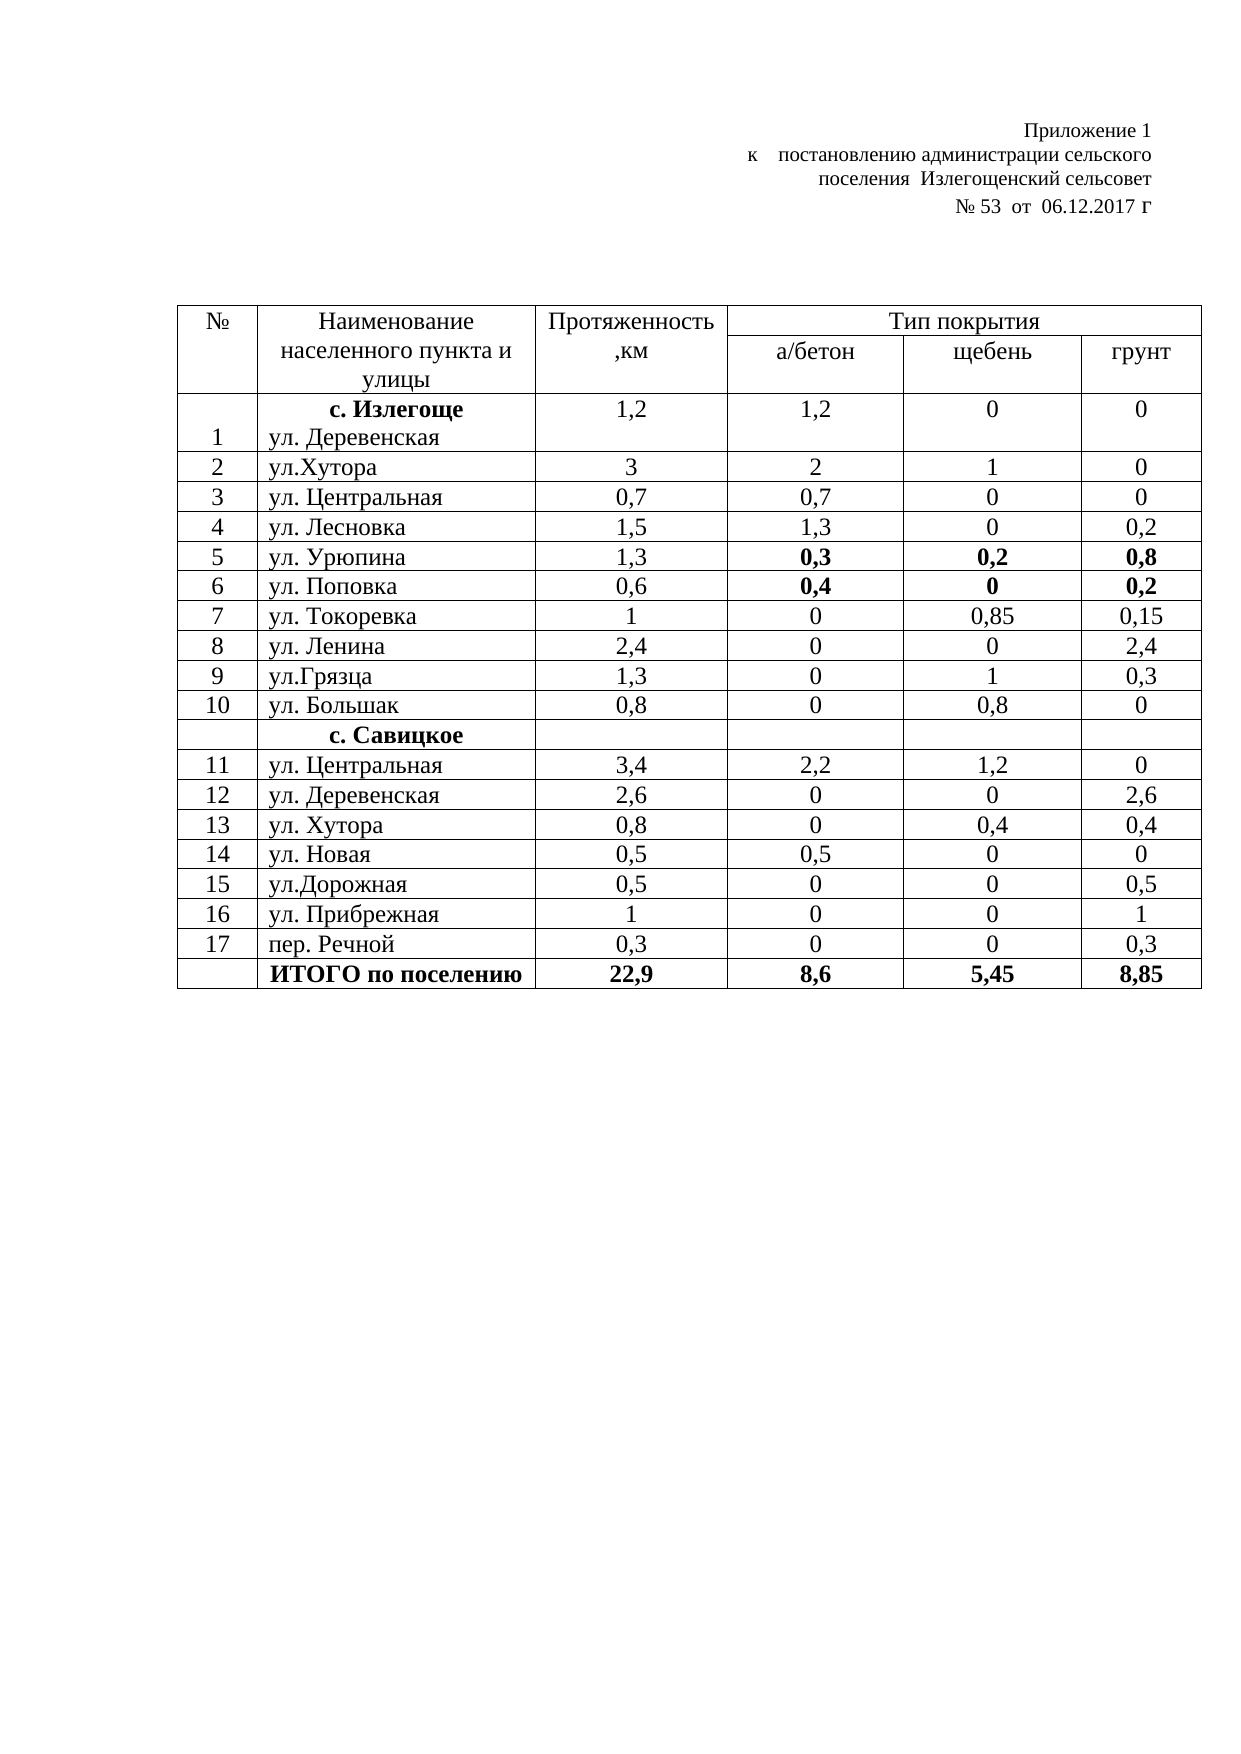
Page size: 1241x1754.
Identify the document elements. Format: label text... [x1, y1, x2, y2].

table_cell 0,7 [536, 482, 727, 511]
table_cell 2 [178, 452, 257, 481]
table_cell 1,3 [728, 512, 903, 541]
table_cell 0,6 [536, 571, 727, 600]
table_cell 0,4 [728, 571, 903, 600]
table_cell 1 [1082, 899, 1201, 928]
table_cell 0 [728, 780, 903, 809]
table_cell 5 [178, 542, 257, 570]
table_cell ул. Поповка [258, 571, 535, 600]
table_cell ул. Токоревка [258, 601, 535, 630]
table_cell 0 [728, 601, 903, 630]
table_cell 2,4 [536, 631, 727, 660]
table_cell 0,5 [1082, 869, 1201, 898]
table_cell [178, 720, 257, 749]
table_cell 1,2 [536, 394, 727, 451]
table_cell 8,6 [728, 959, 903, 987]
table_cell 0 [904, 840, 1081, 868]
table_cell ул. Центральная [258, 750, 535, 779]
table_cell 2 [728, 452, 903, 481]
table_cell ул. Урюпина [258, 542, 535, 570]
table_cell 0 [1082, 840, 1201, 868]
table_cell ул. Новая [258, 840, 535, 868]
table_cell 9 [178, 661, 257, 689]
table_cell 8,85 [1082, 959, 1201, 987]
table_cell 0,4 [1082, 810, 1201, 838]
table_cell 1 [904, 661, 1081, 689]
table_cell ул. Лесновка [258, 512, 535, 541]
table_cell 0,5 [536, 840, 727, 868]
table_cell ул.Хутора [258, 452, 535, 481]
table_header Протяженность ,км [536, 306, 727, 393]
table_cell 2,4 [1082, 631, 1201, 660]
table_cell 3 [536, 452, 727, 481]
table_cell ул.Дорожная [258, 869, 535, 898]
table_cell ул.Грязца [258, 661, 535, 689]
table_cell 0 [728, 810, 903, 838]
table_cell [1082, 720, 1201, 749]
table_cell 5,45 [904, 959, 1081, 987]
table_cell 10 [178, 691, 257, 719]
table_cell 0,3 [1082, 661, 1201, 689]
table_cell 1,3 [536, 661, 727, 689]
table_cell [904, 720, 1081, 749]
table_cell [536, 720, 727, 749]
table_cell 0,85 [904, 601, 1081, 630]
table_cell 17 [178, 929, 257, 958]
table_cell 1 [536, 899, 727, 928]
table_cell 0 [904, 631, 1081, 660]
table_cell 0,3 [728, 542, 903, 570]
table_cell 0 [1082, 482, 1201, 511]
table_cell 0,2 [904, 542, 1081, 570]
table_cell 14 [178, 840, 257, 868]
table_cell пер. Речной [258, 929, 535, 958]
table_cell 0,15 [1082, 601, 1201, 630]
table_cell 0,4 [904, 810, 1081, 838]
table_cell а/бетон [728, 336, 903, 393]
text к постановлению администрации сельского [177, 142, 1152, 166]
table_cell 0,5 [728, 840, 903, 868]
text поселения Излегощенский сельсовет [177, 166, 1152, 190]
table_cell 3 [178, 482, 257, 511]
table_cell 0 [904, 899, 1081, 928]
table_cell ул. Деревенская [258, 780, 535, 809]
table_cell 0 [1082, 750, 1201, 779]
table_cell [178, 959, 257, 987]
table_header № [178, 306, 257, 393]
table_cell 0,8 [536, 810, 727, 838]
table_cell 1 [178, 394, 257, 451]
table_cell ул. Центральная [258, 482, 535, 511]
table_cell 1,2 [728, 394, 903, 451]
table_cell 0,8 [904, 691, 1081, 719]
table_cell 1 [904, 452, 1081, 481]
text № 53 от 06.12.2017 г [177, 190, 1152, 219]
table_cell 0 [728, 899, 903, 928]
table_cell ул. Большак [258, 691, 535, 719]
table_cell 0 [904, 512, 1081, 541]
table_cell 0 [728, 929, 903, 958]
table_cell 2,6 [536, 780, 727, 809]
table_cell 0 [728, 661, 903, 689]
table_cell 12 [178, 780, 257, 809]
table_cell 0,8 [536, 691, 727, 719]
table_cell 22,9 [536, 959, 727, 987]
table_cell с. Савицкое [258, 720, 535, 749]
table_cell 0 [1082, 691, 1201, 719]
table_cell 4 [178, 512, 257, 541]
table_cell 0 [904, 571, 1081, 600]
table_cell [728, 720, 903, 749]
table_cell щебень [904, 336, 1081, 393]
table_cell 0,8 [1082, 542, 1201, 570]
table_cell грунт [1082, 336, 1201, 393]
table_cell 13 [178, 810, 257, 838]
table_cell 0 [904, 482, 1081, 511]
table_cell 16 [178, 899, 257, 928]
table_cell 1,2 [904, 750, 1081, 779]
table_header Наименование населенного пункта и улицы [258, 306, 535, 393]
table_cell 0 [1082, 452, 1201, 481]
table_cell 11 [178, 750, 257, 779]
table_cell 0 [904, 780, 1081, 809]
table_cell 2,6 [1082, 780, 1201, 809]
table_cell 15 [178, 869, 257, 898]
table_cell 0 [728, 691, 903, 719]
table_cell 1,5 [536, 512, 727, 541]
table_cell с. Излегоще ул. Деревенская [258, 394, 535, 451]
table_cell 1,3 [536, 542, 727, 570]
table_cell ИТОГО по поселению [258, 959, 535, 987]
table_cell 7 [178, 601, 257, 630]
table_cell 1 [536, 601, 727, 630]
table_cell ул. Прибрежная [258, 899, 535, 928]
table_cell 3,4 [536, 750, 727, 779]
table_cell 0 [728, 631, 903, 660]
table_cell ул. Хутора [258, 810, 535, 838]
table_cell 8 [178, 631, 257, 660]
table_cell 0,3 [1082, 929, 1201, 958]
table_cell 0 [904, 394, 1081, 451]
table_cell 0 [1082, 394, 1201, 451]
table_cell 0,2 [1082, 512, 1201, 541]
table_cell 0 [728, 869, 903, 898]
table_header Тип покрытия [728, 306, 1201, 335]
table_cell 6 [178, 571, 257, 600]
table_cell ул. Ленина [258, 631, 535, 660]
table_cell 0,7 [728, 482, 903, 511]
table_cell 2,2 [728, 750, 903, 779]
text Приложение 1 [177, 118, 1152, 142]
table_cell 0,5 [536, 869, 727, 898]
table_cell 0 [904, 869, 1081, 898]
table_cell 0,2 [1082, 571, 1201, 600]
table_cell 0 [904, 929, 1081, 958]
table_cell 0,3 [536, 929, 727, 958]
